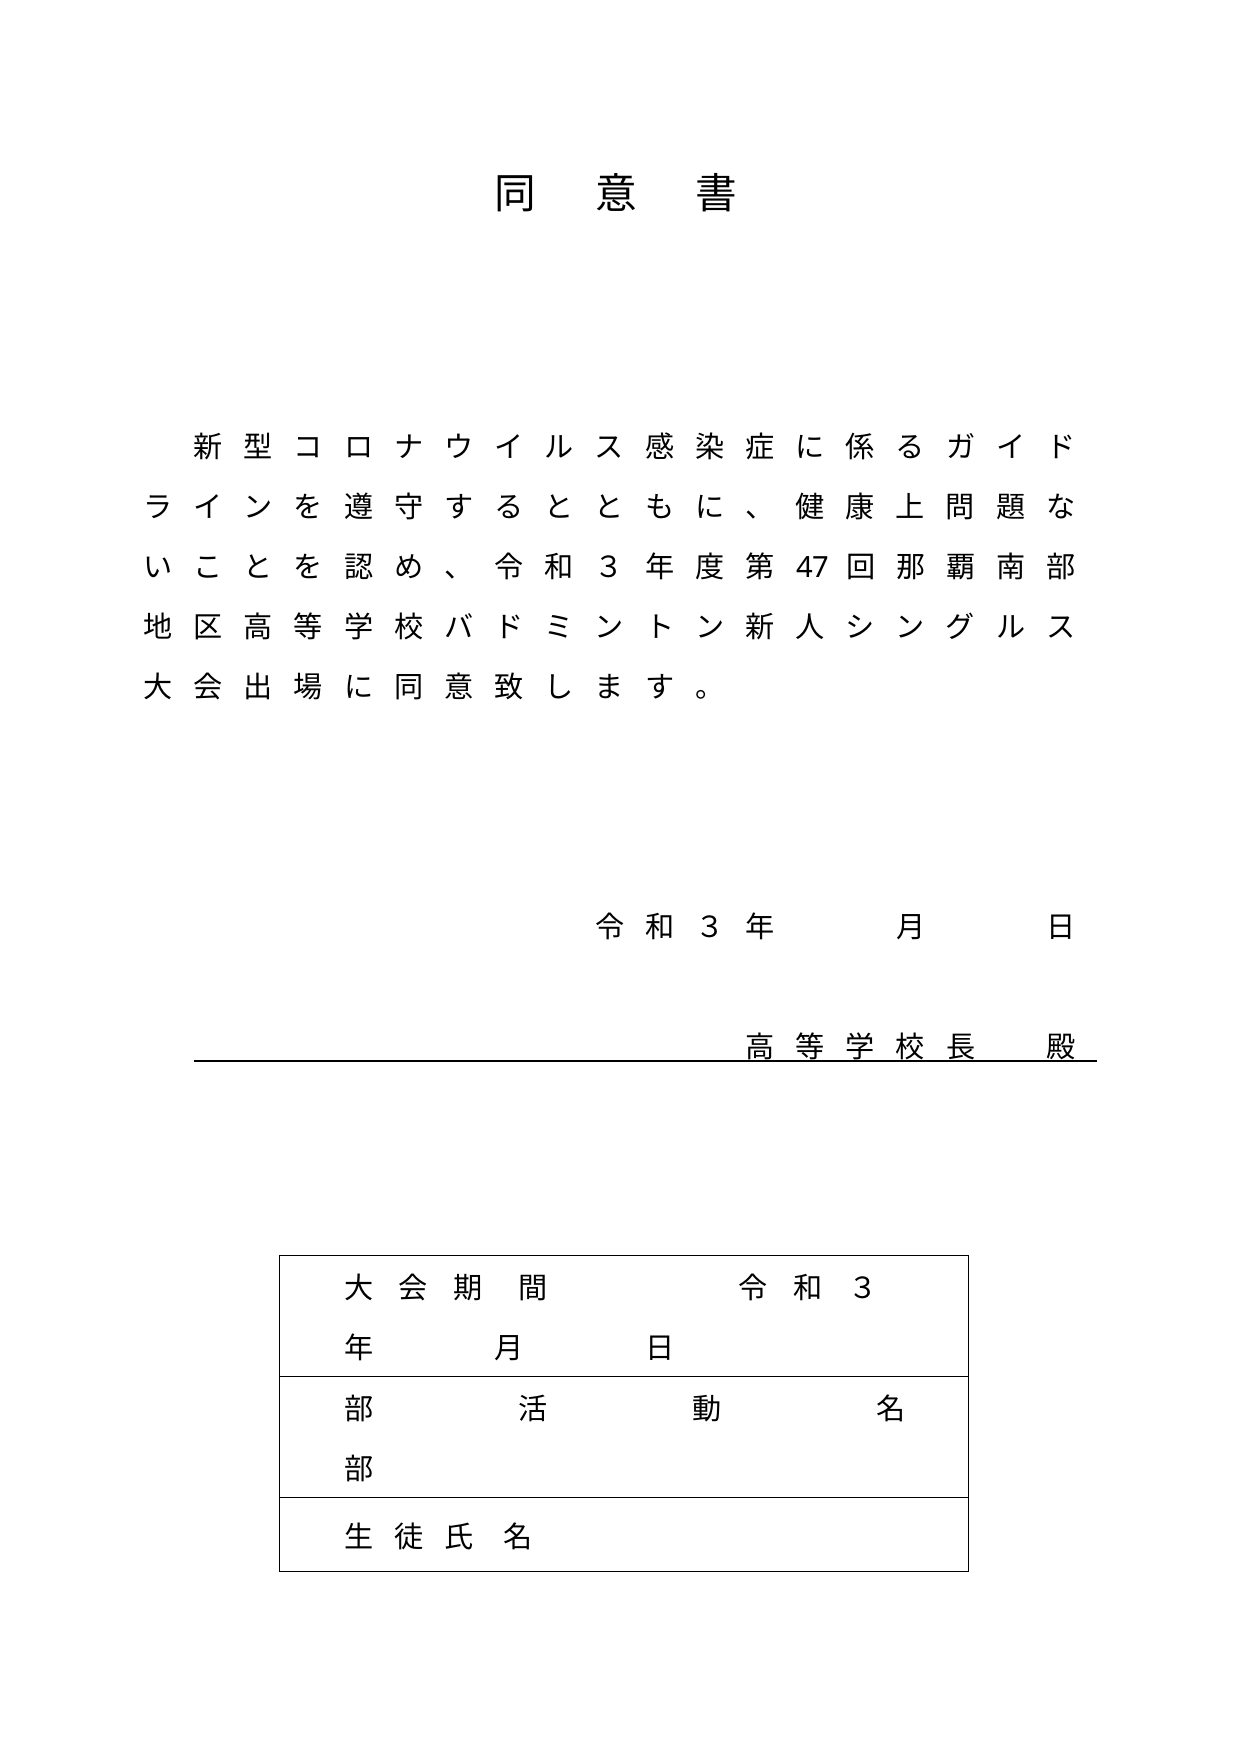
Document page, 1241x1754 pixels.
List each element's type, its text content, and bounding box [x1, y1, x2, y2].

table_header [280, 1256, 308, 1376]
text 高等学校長 殿 [143, 1015, 1097, 1075]
text 新型コロナウイルス感染症に係るガイドラインを遵守するとともに、健康上問題ないことを認め、令和３年度第47回那覇南部地区高等学校バドミントン新人シングルス大会出場に同意致します。 [143, 415, 1097, 715]
table_cell [910, 1377, 968, 1497]
table_cell [280, 1498, 308, 1571]
table_cell [910, 1498, 968, 1571]
table_cell 生徒氏名 [309, 1498, 909, 1571]
text 同 意 書 [143, 145, 1097, 235]
table_header 大会期間 令和３年 月 日 [309, 1256, 909, 1376]
table_header [910, 1256, 968, 1376]
table_cell [280, 1377, 308, 1497]
table_cell 部活動名 部 [309, 1377, 909, 1497]
text 令和３年 月 日 [143, 895, 1097, 955]
